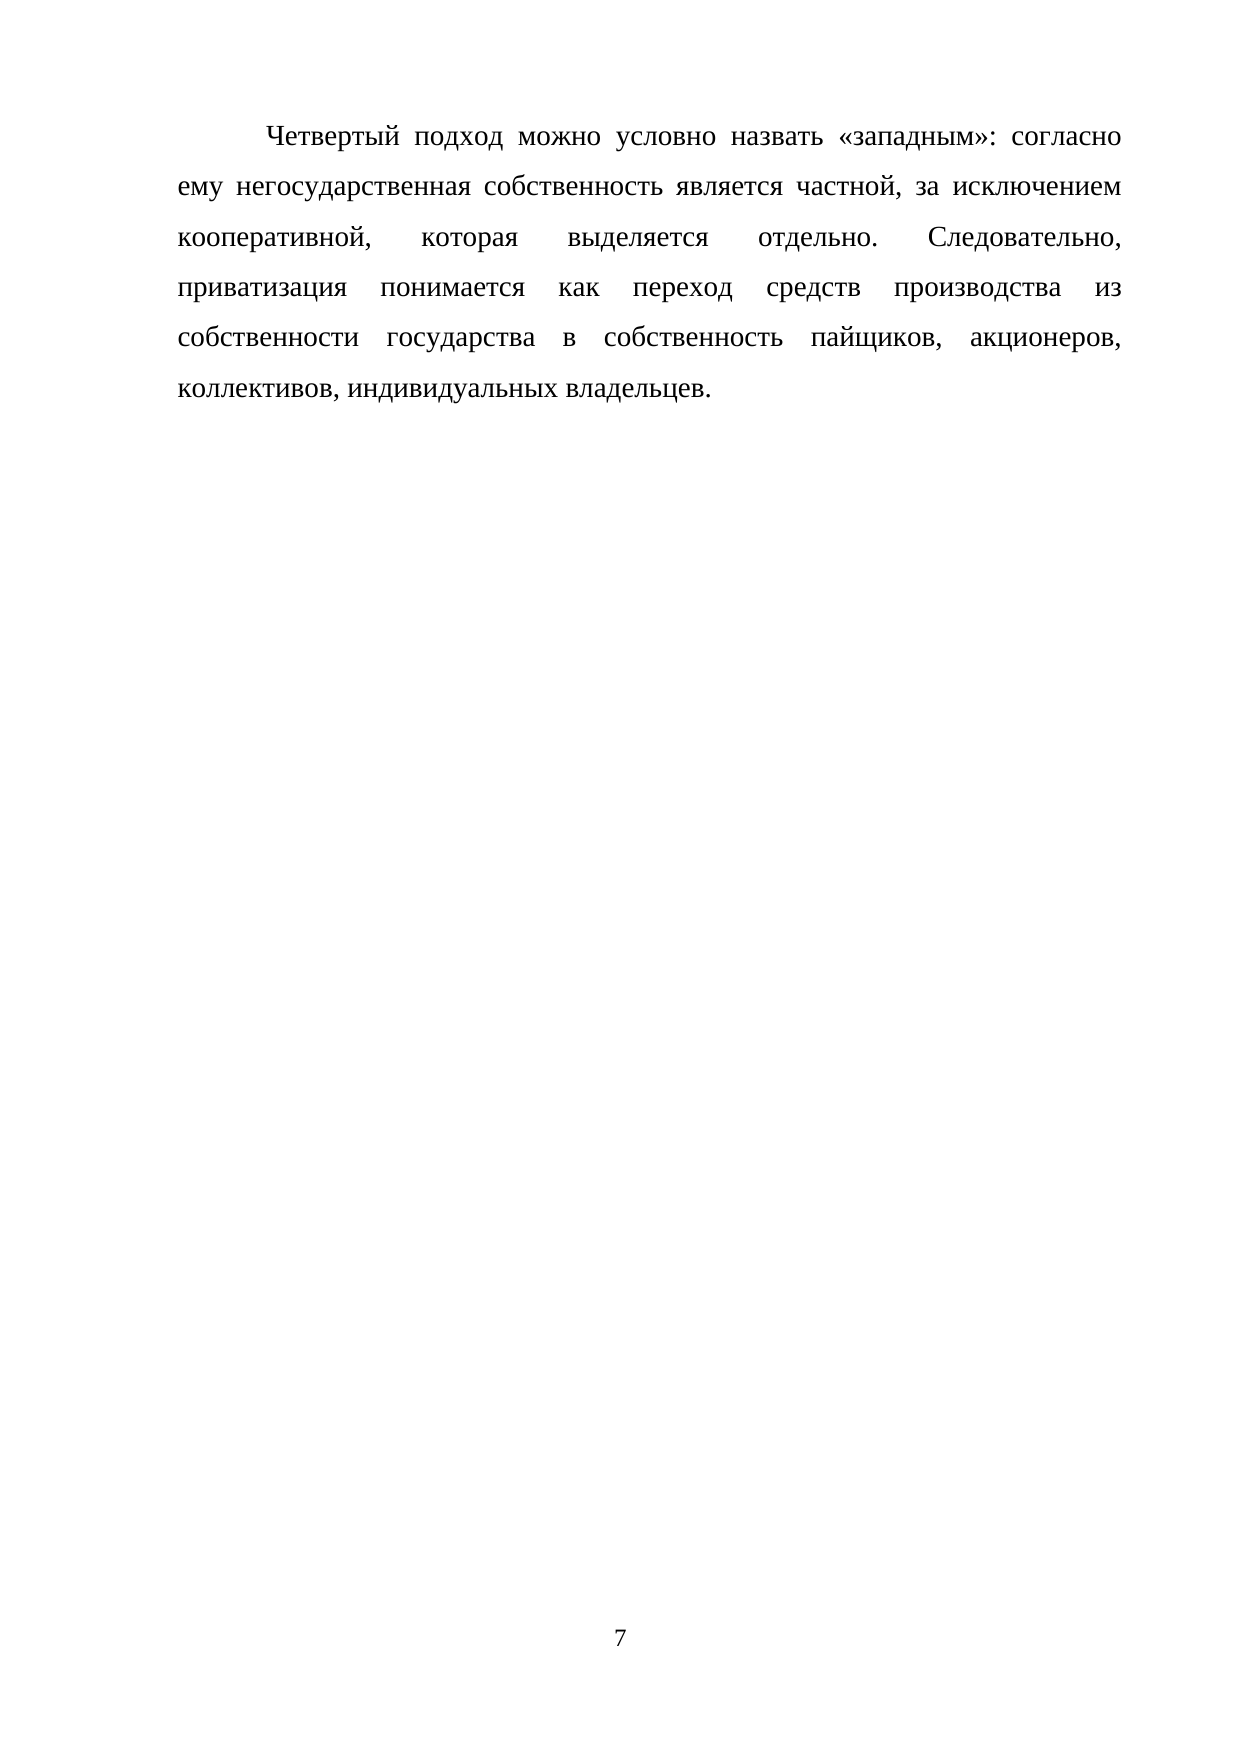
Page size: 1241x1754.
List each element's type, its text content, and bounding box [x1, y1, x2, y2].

text Четвертый подход можно условно назвать «западным»: согласно ему негосударственная собственность является частной, за исключением кооперативной, которая выделяется отдельно. Следовательно, приватизация понимается как переход средств производства из собственности государства в собственность пайщиков, акционеров, коллективов, индивидуальных владельцев. [177, 118, 1122, 403]
